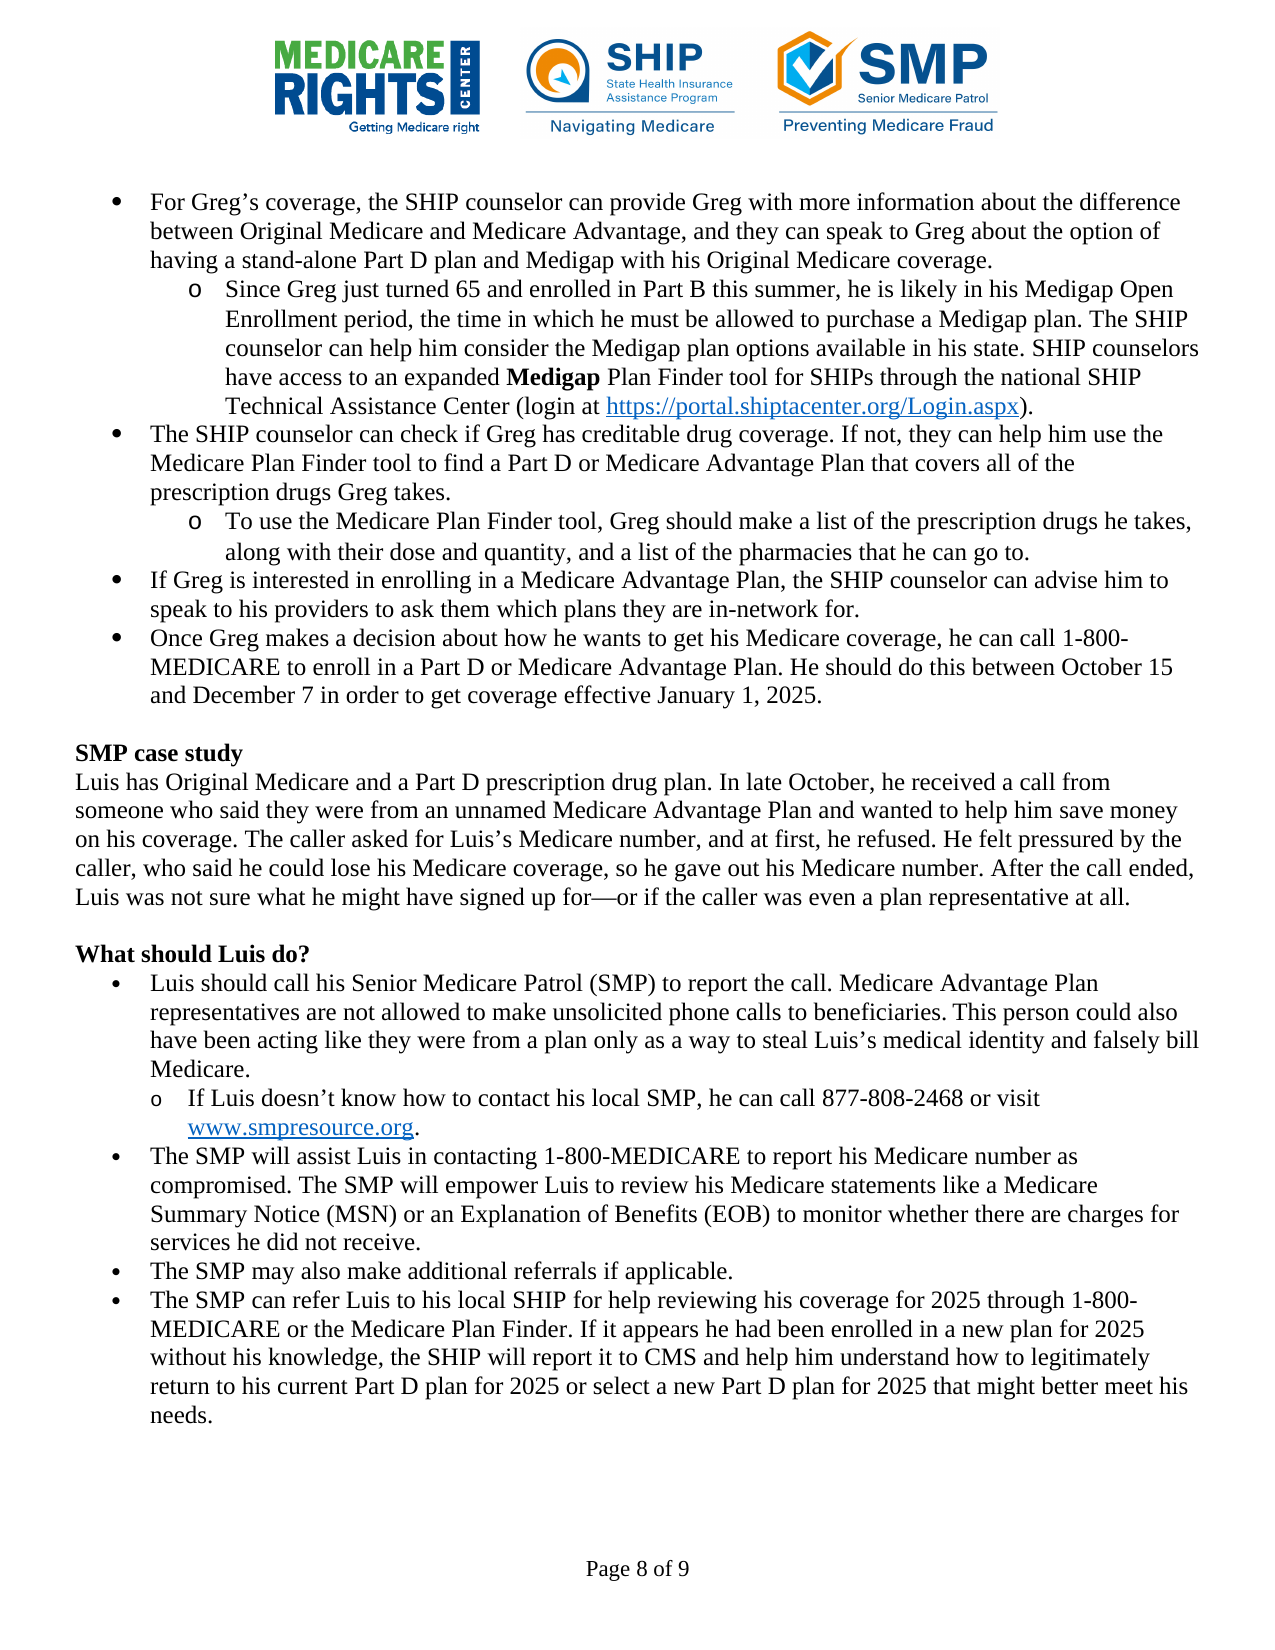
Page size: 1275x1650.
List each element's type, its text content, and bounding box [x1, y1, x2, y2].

list If Greg is interested in enrolling in a Medicare Advantage Plan, the SHIP counselor can advise him to speak to his providers to ask them which plans they are in-network for. [112, 565, 1200, 623]
list Once Greg makes a decision about how he wants to get his Medicare coverage, he can call 1-800-MEDICARE to enroll in a Part D or Medicare Advantage Plan. He should do this between October 15 and December 7 in order to get coverage effective January 1, 2025. [112, 623, 1200, 709]
text What should Luis do? [75, 939, 1200, 968]
text Luis has Original Medicare and a Part D prescription drug plan. In late October, he received a call from someone who said they were from an unnamed Medicare Advantage Plan and wanted to help him save money on his coverage. The caller asked for Luis’s Medicare number, and at first, he refused. He felt pressured by the caller, who said he could lose his Medicare coverage, so he gave out his Medicare number. After the call ended, Luis was not sure what he might have signed up for—or if the caller was even a plan representative at all. [75, 767, 1200, 910]
list The SMP can refer Luis to his local SHIP for help reviewing his coverage for 2025 through 1-800-MEDICARE or the Medicare Plan Finder. If it appears he had been enrolled in a new plan for 2025 without his knowledge, the SHIP will report it to CMS and help him understand how to legitimately return to his current Part D plan for 2025 or select a new Part D plan for 2025 that might better meet his needs. [112, 1285, 1200, 1429]
picture [275, 40, 480, 134]
subtitle SMP case study [75, 738, 1200, 767]
list If Luis doesn’t know how to contact his local SMP, he can call 877-808-2468 or visit www.smpresource.org. [150, 1083, 1200, 1141]
list To use the Medicare Plan Finder tool, Greg should make a list of the prescription drugs he takes, along with their dose and quantity, and a list of the pharmacies that he can go to. [187, 506, 1200, 565]
list The SMP will assist Luis in contacting 1-800-MEDICARE to report his Medicare number as compromised. The SMP will empower Luis to review his Medicare statements like a Medicare Summary Notice (MSN) or an Explanation of Benefits (EOB) to monitor whether there are charges for services he did not receive. [112, 1141, 1200, 1256]
list Luis should call his Senior Medicare Patrol (SMP) to report the call. Medicare Advantage Plan representatives are not allowed to make unsolicited phone calls to beneficiaries. This person could also have been acting like they were from a plan only as a way to steal Luis’s medical identity and falsely bill Medicare. [112, 968, 1200, 1083]
list The SHIP counselor can check if Greg has creditable drug coverage. If not, they can help him use the Medicare Plan Finder tool to find a Part D or Medicare Advantage Plan that covers all of the prescription drugs Greg takes. [112, 419, 1200, 506]
list For Greg’s coverage, the SHIP counselor can provide Greg with more information about the difference between Original Medicare and Medicare Advantage, and they can speak to Greg about the option of having a stand-alone Part D plan and Medigap with his Original Medicare coverage. [112, 187, 1200, 274]
list Since Greg just turned 65 and enrolled in Part B this summer, he is likely in his Medigap Open Enrollment period, the time in which he must be allowed to purchase a Medigap plan. The SHIP counselor can help him consider the Medigap plan options available in his state. SHIP counselors have access to an expanded Medigap Plan Finder tool for SHIPs through the national SHIP Technical Assistance Center (login at https://portal.shiptacenter.org/Login.aspx). [187, 274, 1200, 419]
list The SMP may also make additional referrals if applicable. [112, 1256, 1200, 1285]
picture [520, 27, 1000, 139]
